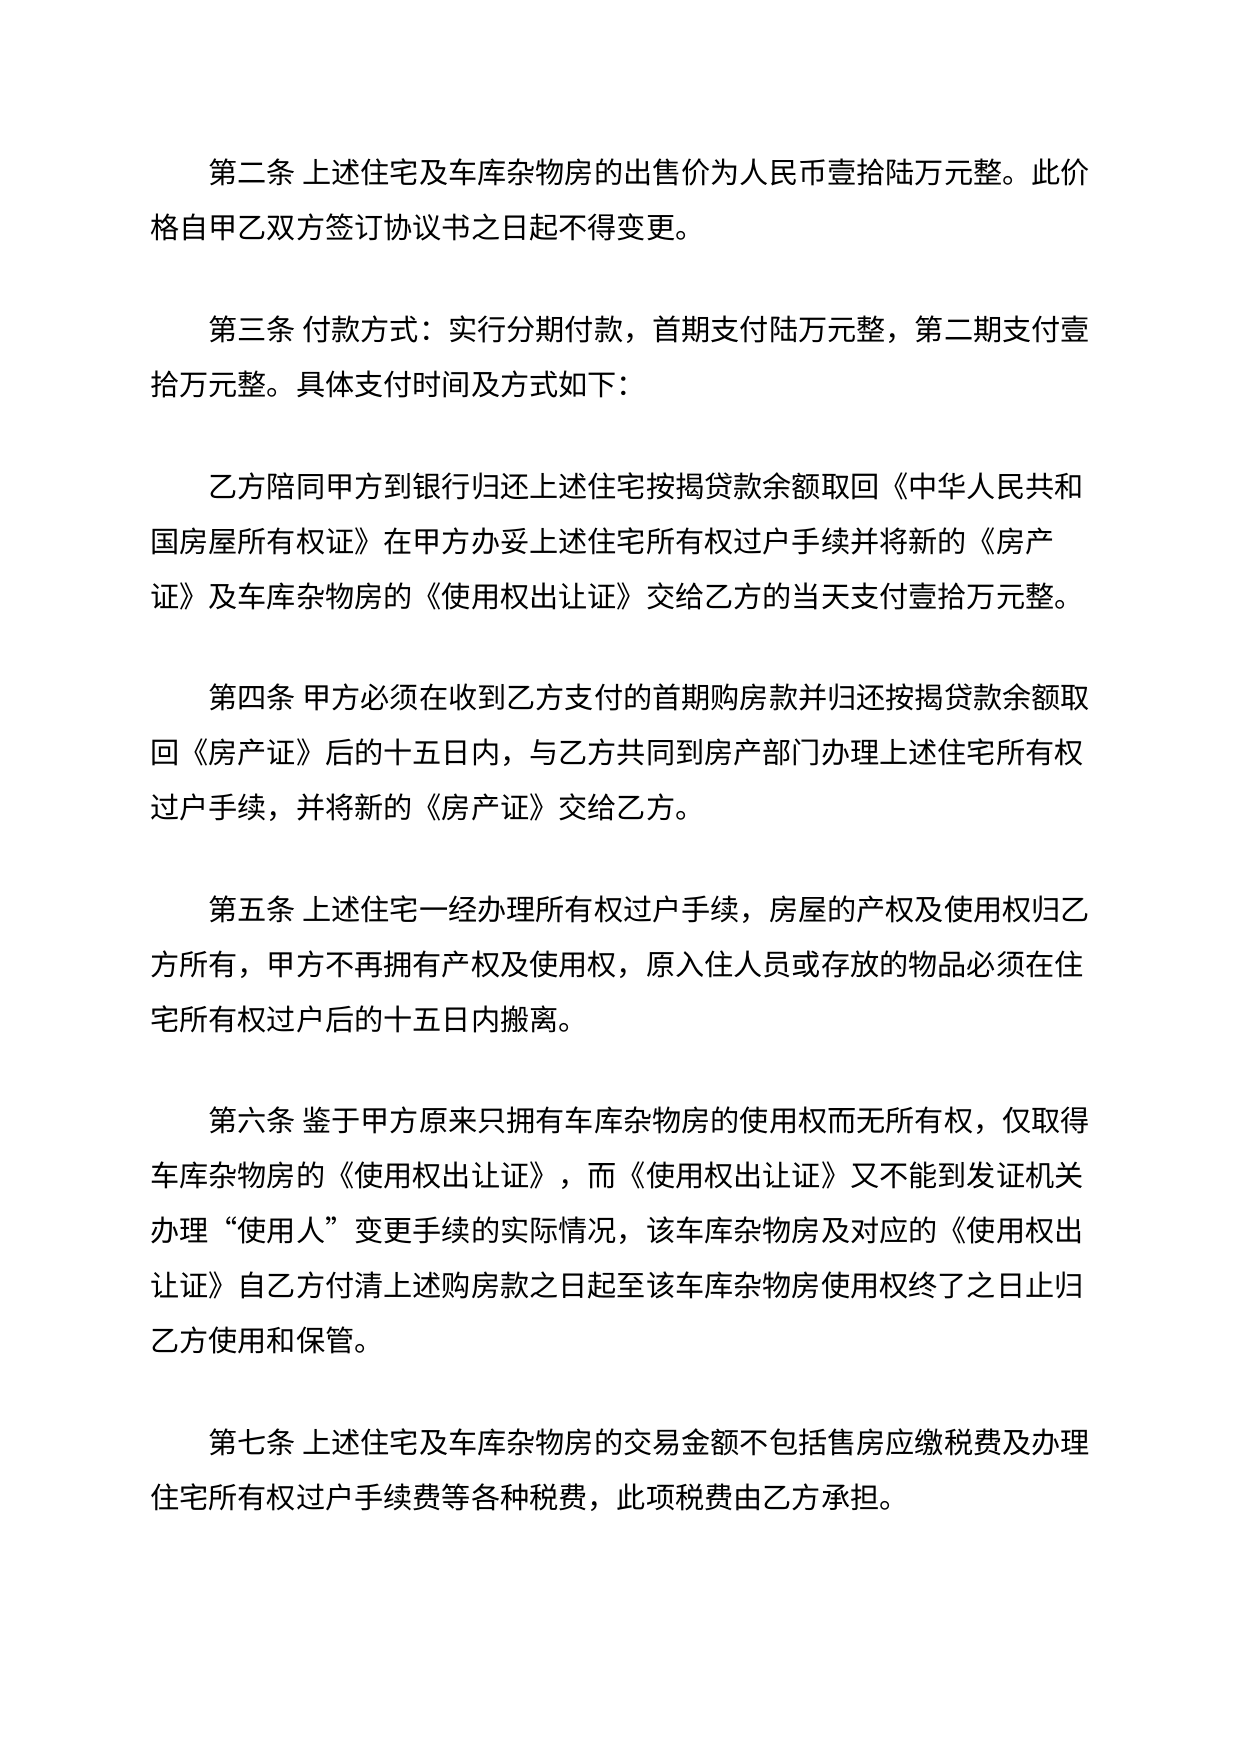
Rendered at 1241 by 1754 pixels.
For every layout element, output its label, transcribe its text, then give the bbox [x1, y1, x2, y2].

text 第二条 上述住宅及车库杂物房的出售价为人民币壹拾陆万元整。此价格自甲乙双方签订协议书之日起不得变更。 [150, 150, 1090, 247]
text 乙方陪同甲方到银行归还上述住宅按揭贷款余额取回《中华人民共和国房屋所有权证》在甲方办妥上述住宅所有权过户手续并将新的《房产证》及车库杂物房的《使用权出让证》交给乙方的当天支付壹拾万元整。 [150, 463, 1090, 615]
text 第五条 上述住宅一经办理所有权过户手续，房屋的产权及使用权归乙方所有，甲方不再拥有产权及使用权，原入住人员或存放的物品必须在住宅所有权过户后的十五日内搬离。 [150, 886, 1090, 1038]
text 第三条 付款方式：实行分期付款，首期支付陆万元整，第二期支付壹拾万元整。具体支付时间及方式如下： [150, 307, 1090, 404]
text 第六条 鉴于甲方原来只拥有车库杂物房的使用权而无所有权，仅取得车库杂物房的《使用权出让证》，而《使用权出让证》又不能到发证机关办理“使用人”变更手续的实际情况，该车库杂物房及对应的《使用权出让证》自乙方付清上述购房款之日起至该车库杂物房使用权终了之日止归乙方使用和保管。 [150, 1098, 1090, 1360]
text 第七条 上述住宅及车库杂物房的交易金额不包括售房应缴税费及办理住宅所有权过户手续费等各种税费，此项税费由乙方承担。 [150, 1419, 1090, 1517]
text 第四条 甲方必须在收到乙方支付的首期购房款并归还按揭贷款余额取回《房产证》后的十五日内，与乙方共同到房产部门办理上述住宅所有权过户手续，并将新的《房产证》交给乙方。 [150, 675, 1090, 827]
